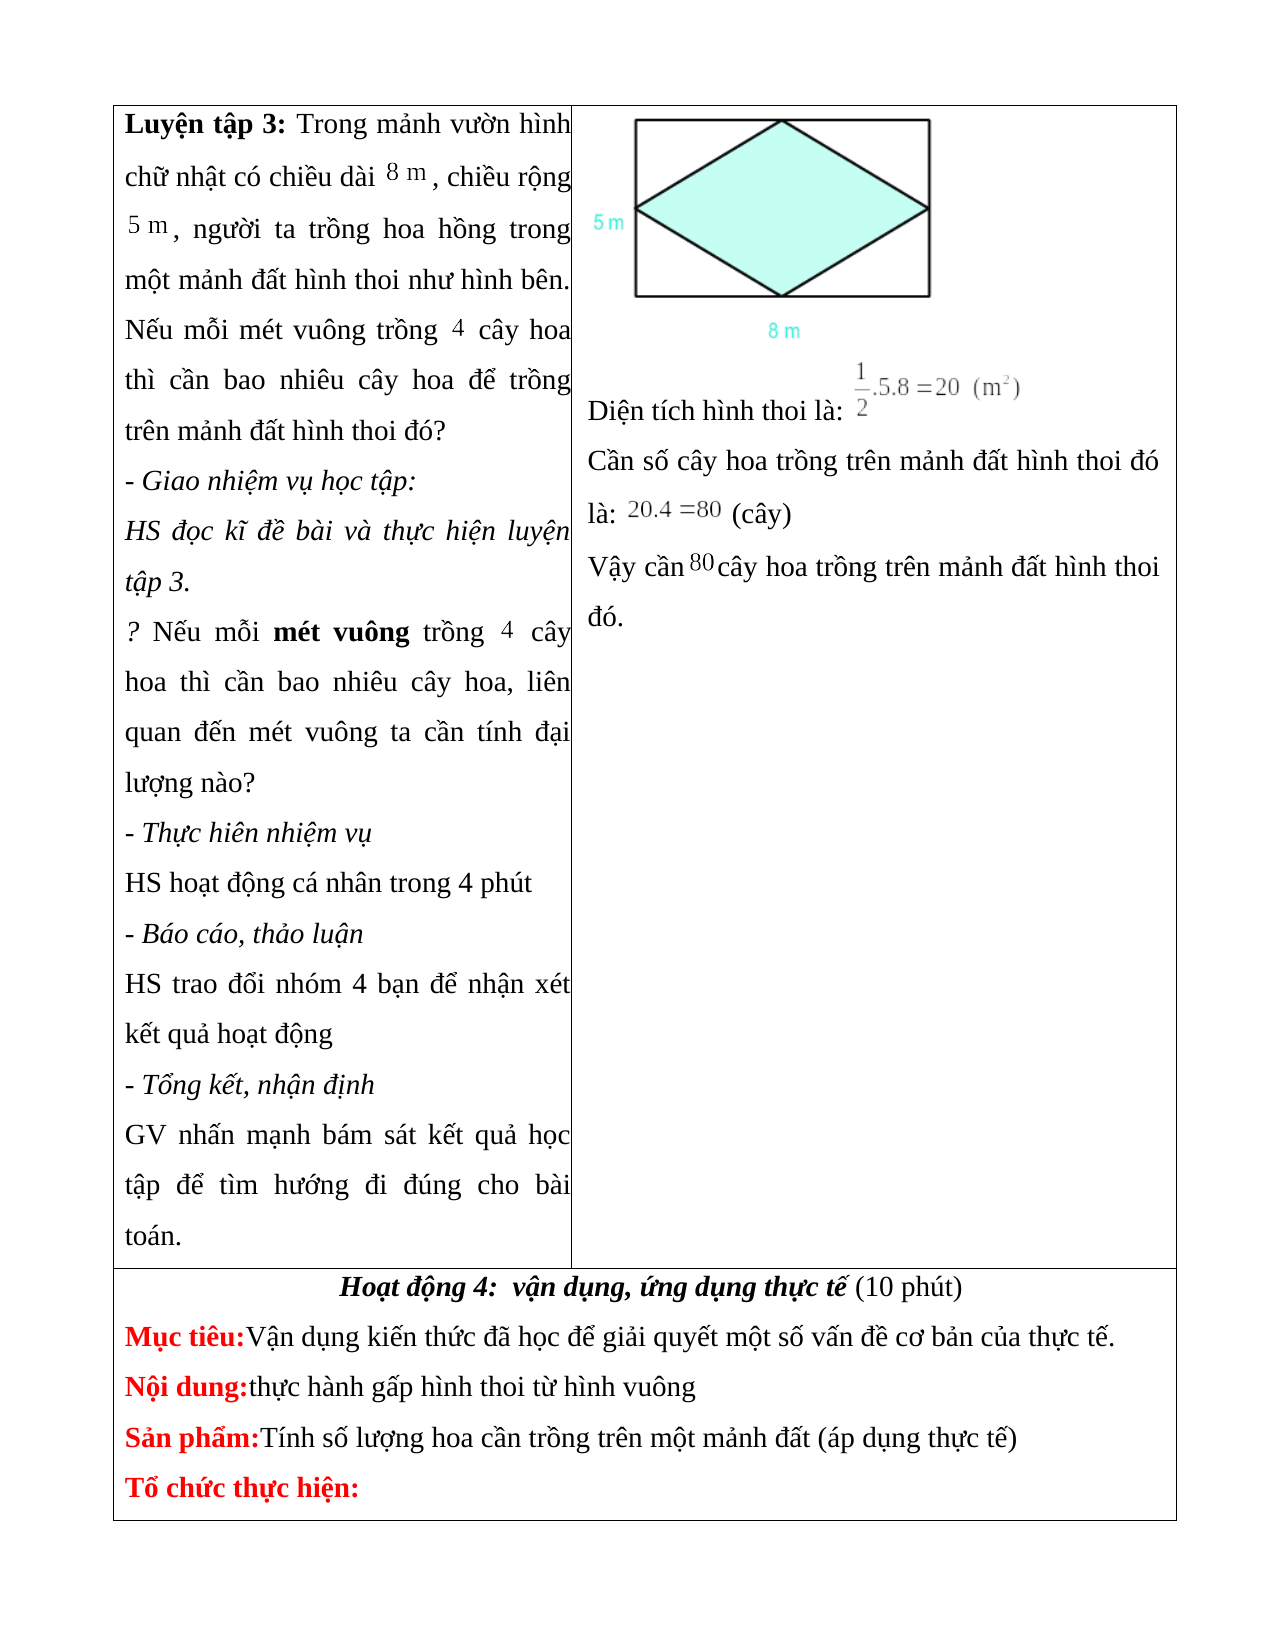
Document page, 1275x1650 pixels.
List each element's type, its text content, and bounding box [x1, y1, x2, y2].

table_cell Luyện tập 3: Trong mảnh vườn hình chữ nhật có chiều dài , chiều rộng , người ta trồng hoa hồng trong một mảnh đất hình thoi như hình bên. Nếu mỗi mét vuông trồng cây hoa thì cần bao nhiêu cây hoa để trồng trên mảnh đất hình thoi đó? - Giao nhiệm vụ học tập: HS đọc kĩ đề bài và thực hiện luyện tập 3. ? Nếu mỗi mét vuông trồng cây hoa thì cần bao nhiêu cây hoa, liên quan đến mét vuông ta cần tính đại lượng nào? - Thực hiên nhiệm vụ HS hoạt động cá nhân trong 4 phút - Báo cáo, thảo luận HS trao đổi nhóm 4 bạn để nhận xét kết quả hoạt động - Tổng kết, nhận định GV nhấn mạnh bám sát kết quả học tập để tìm hướng đi đúng cho bài toán. [114, 106, 571, 1268]
table_cell Diện tích hình thoi là: Cần số cây hoa trồng trên mảnh đất hình thoi đó là: (cây) Vậy cầncây hoa trồng trên mảnh đất hình thoi đó. [572, 106, 1176, 1268]
table_cell Hoạt động 4: vận dụng, ứng dụng thực tế (10 phút) Mục tiêu:Vận dụng kiến thức đã học để giải quyết một số vấn đề cơ bản của thực tế. Nội dung:thực hành gấp hình thoi từ hình vuông Sản phẩm:Tính số lượng hoa cần trồng trên một mảnh đất (áp dụng thực tế) Tổ chức thực hiện: [114, 1269, 1176, 1520]
